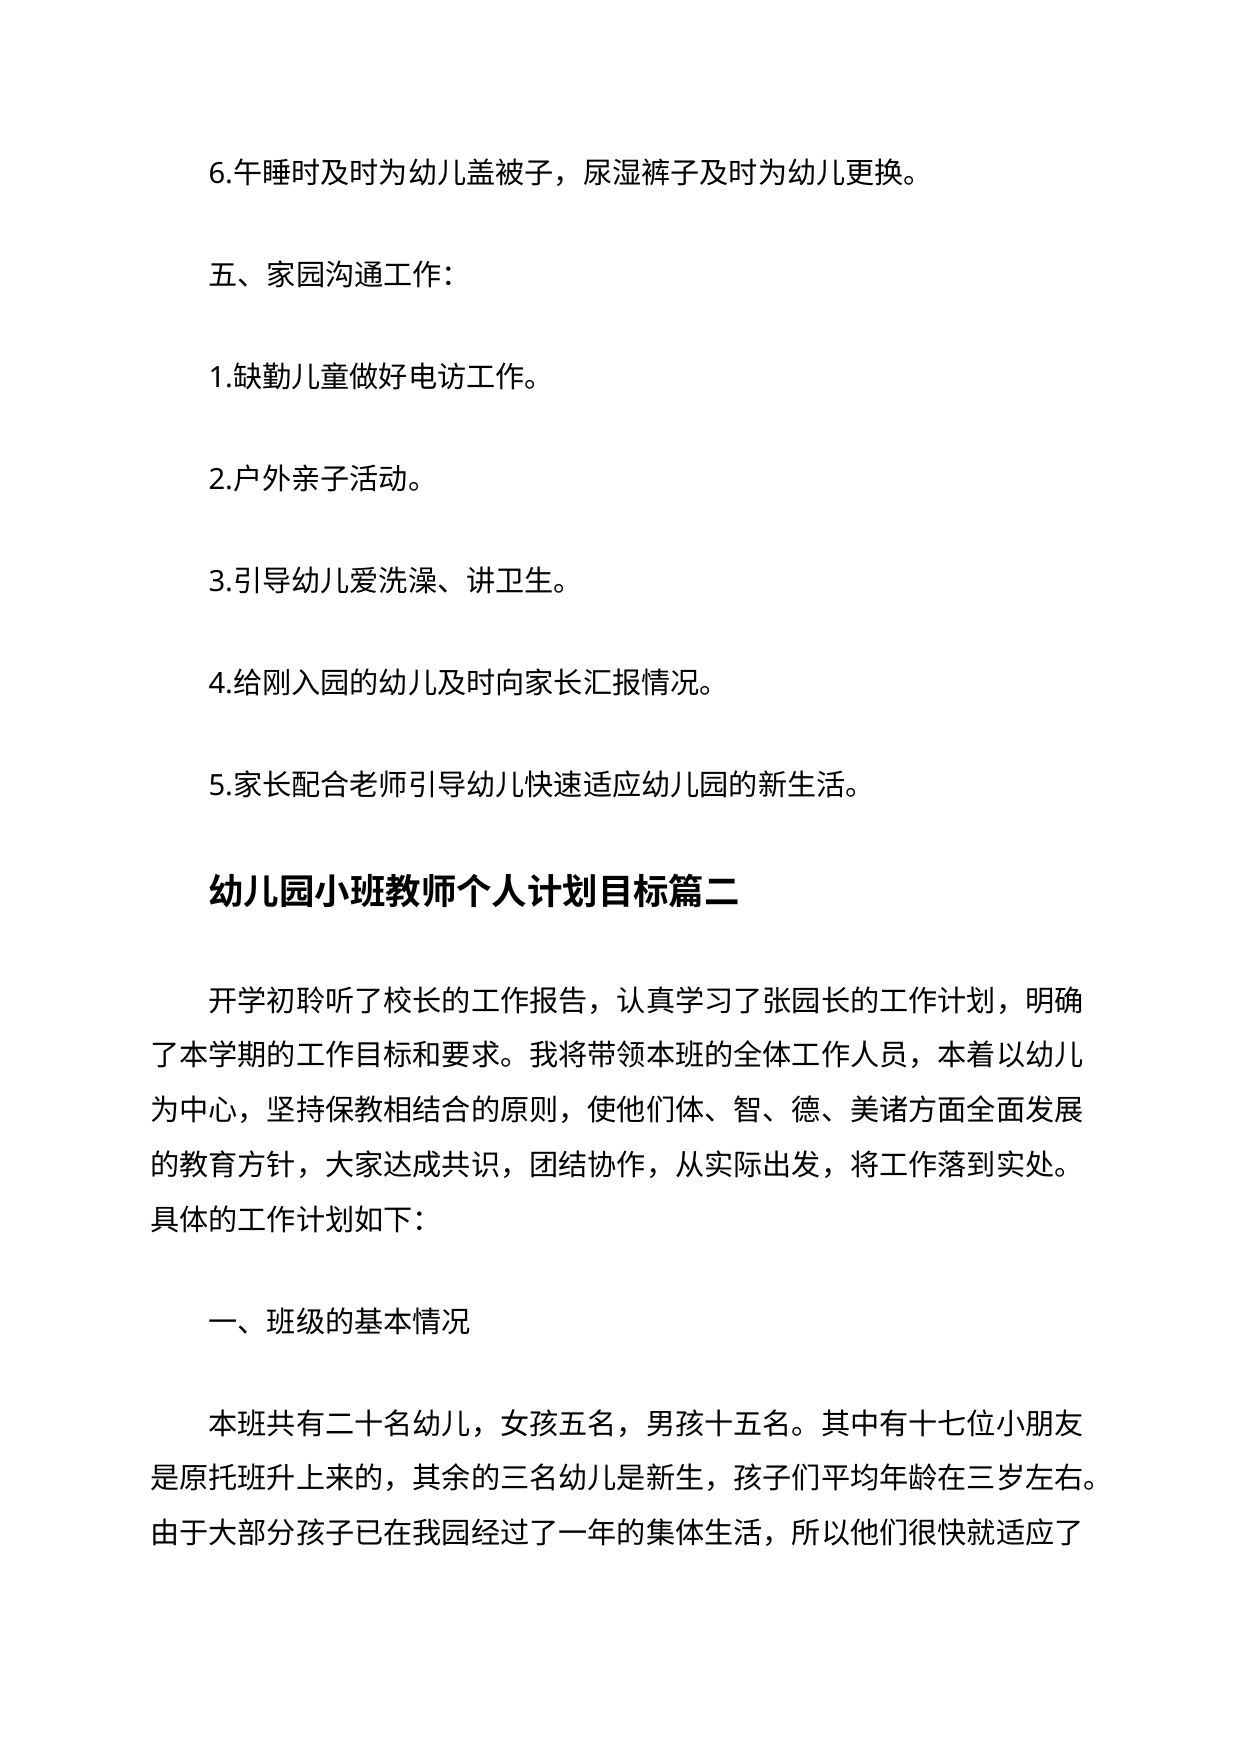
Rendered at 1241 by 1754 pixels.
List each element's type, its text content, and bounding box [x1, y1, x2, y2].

text 6.午睡时及时为幼儿盖被子，尿湿裤子及时为幼儿更换。 [150, 150, 1090, 192]
text 4.给刚入园的幼儿及时向家长汇报情况。 [150, 660, 1090, 702]
text 幼儿园小班教师个人计划目标篇二 [150, 864, 1090, 915]
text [150, 1400, 1090, 1552]
text 5.家长配合老师引导幼儿快速适应幼儿园的新生活。 [150, 762, 1090, 804]
text 开学初聆听了校长的工作报告，认真学习了张园长的工作计划，明确了本学期的工作目标和要求。我将带领本班的全体工作人员，本着以幼儿为中心，坚持保教相结合的原则，使他们体、智、德、美诸方面全面发展的教育方针，大家达成共识，团结协作，从实际出发，将工作落到实处。具体的工作计划如下： [150, 977, 1090, 1239]
text 一、班级的基本情况 [150, 1298, 1090, 1341]
text 3.引导幼儿爱洗澡、讲卫生。 [150, 558, 1090, 600]
text 五、家园沟通工作： [150, 252, 1090, 294]
text 1.缺勤儿童做好电访工作。 [150, 354, 1090, 396]
text 2.户外亲子活动。 [150, 456, 1090, 498]
